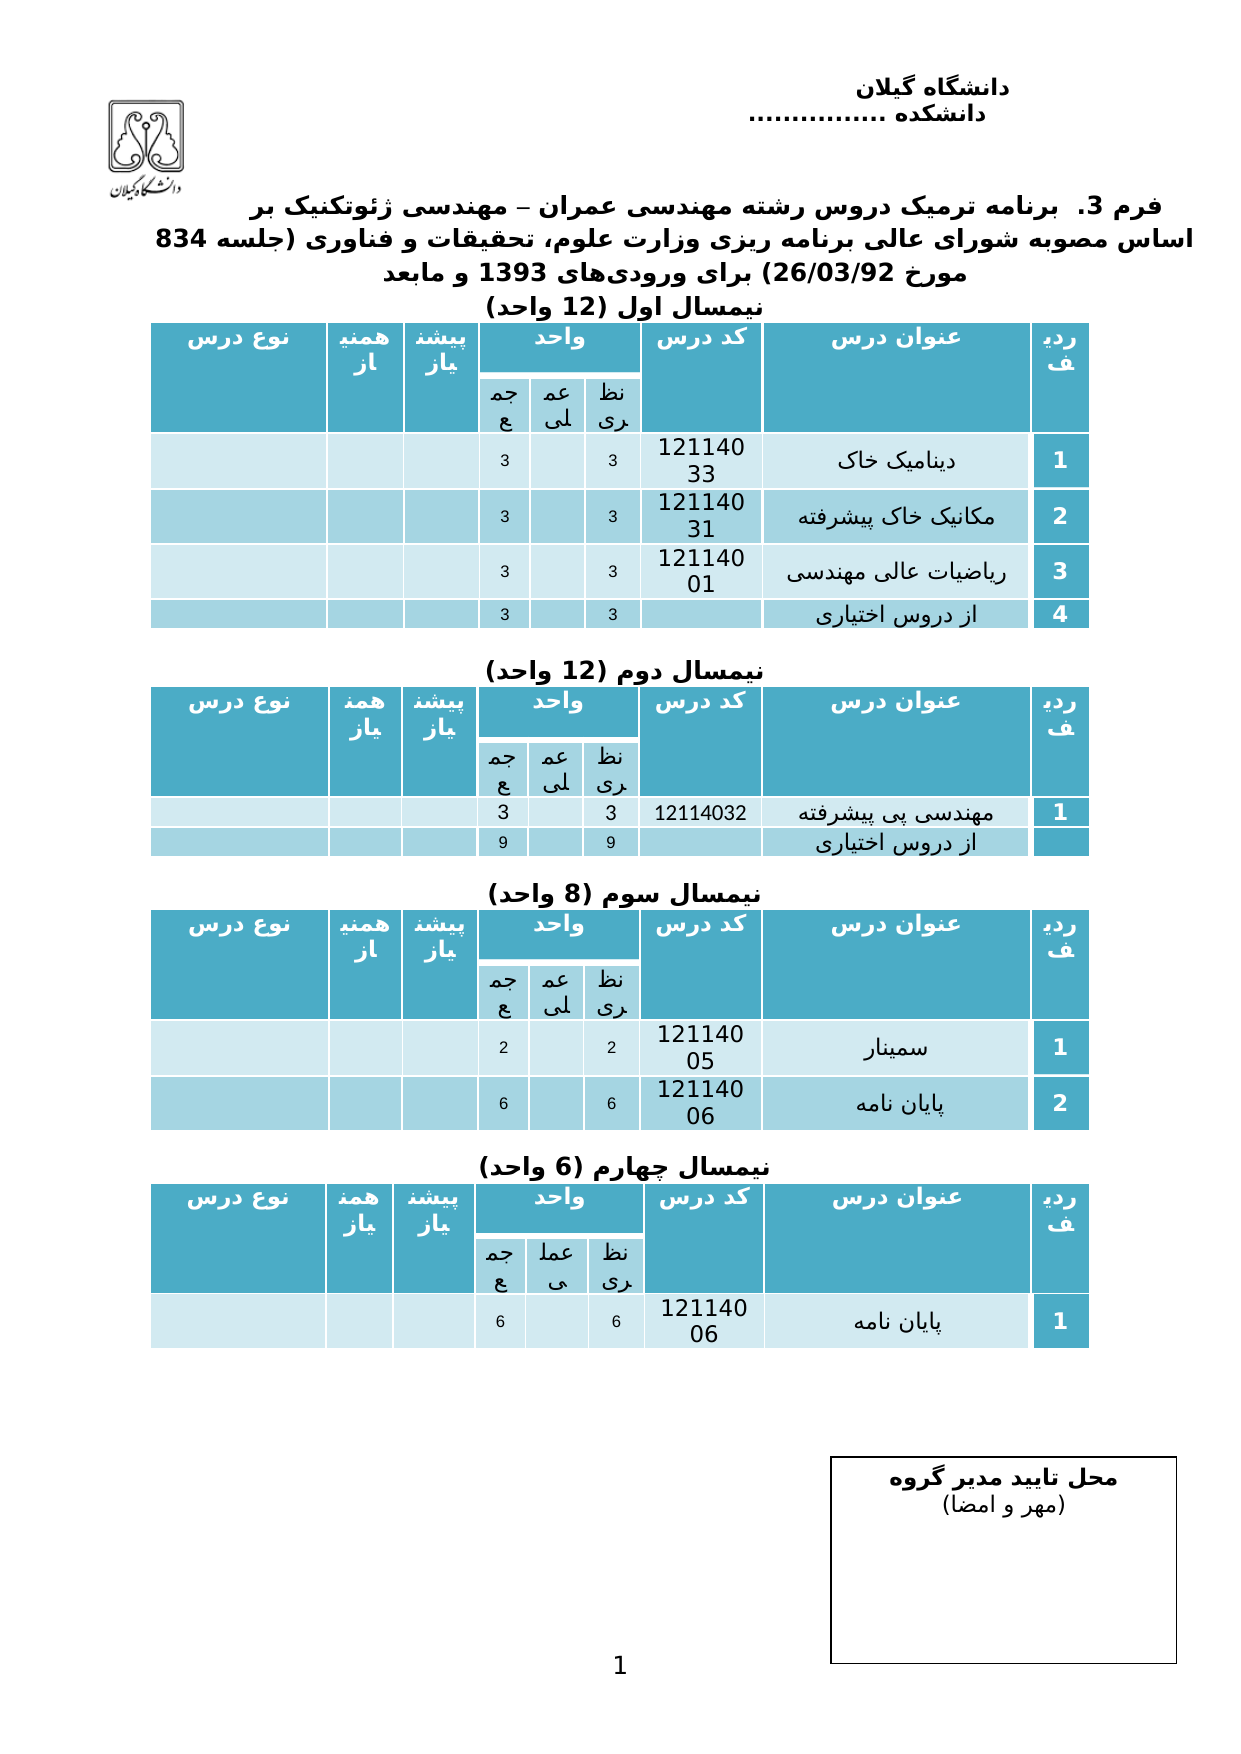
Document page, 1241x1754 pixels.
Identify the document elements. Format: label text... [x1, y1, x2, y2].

table_cell [330, 828, 401, 856]
table_cell 3 [1034, 545, 1089, 598]
table_cell جمع [479, 966, 528, 1019]
table_cell 6 [585, 1077, 639, 1130]
table_cell [531, 490, 584, 543]
text نیمسال سوم (8 واحد) [150, 879, 1090, 908]
table_cell [526, 1295, 588, 1348]
table_header واحد [480, 323, 640, 372]
table_cell [151, 828, 328, 856]
table_cell [151, 798, 328, 826]
table_cell 1 [1034, 798, 1089, 826]
table_header همنیاز [330, 687, 401, 796]
table_cell 3 [480, 490, 529, 543]
table_cell [405, 600, 478, 628]
table_cell 2 [1034, 490, 1089, 543]
table_cell [151, 1077, 328, 1130]
table_cell 3 [586, 434, 640, 487]
table_header نوع درس [151, 1184, 325, 1293]
table_cell [151, 490, 326, 543]
table_header همنیاز [328, 323, 403, 432]
table_header واحد [479, 910, 639, 959]
text نیمسال اول (12 واحد) [150, 292, 1090, 321]
table_cell 12114033 [641, 434, 762, 487]
table_cell 3 [480, 600, 529, 628]
table_cell 3 [478, 798, 528, 826]
table_cell جمع [480, 379, 529, 432]
table_cell [531, 545, 584, 598]
table_cell 3 [586, 600, 640, 628]
table_cell 12114032 [640, 798, 761, 826]
table_cell [328, 434, 403, 487]
text نیمسال چهارم (6 واحد) [150, 1152, 1090, 1181]
table_cell 1 [1034, 1021, 1089, 1074]
table_cell 12114006 [641, 1077, 761, 1130]
table_cell [151, 1021, 328, 1074]
table_cell سمینار [763, 1021, 1028, 1074]
table_cell 3 [584, 798, 638, 826]
table_cell [1034, 828, 1089, 856]
table_cell عملی [527, 1239, 587, 1293]
table_cell [327, 1294, 392, 1348]
table_cell [640, 828, 761, 856]
table_header همنیاز [330, 910, 401, 1019]
table_cell 6 [476, 1295, 525, 1348]
table_cell نظری [584, 743, 638, 796]
table_cell ریاضیات عالی مهندسی [763, 545, 1028, 598]
table_cell 12114001 [641, 545, 762, 598]
table_cell [151, 600, 326, 628]
table_cell 9 [584, 828, 638, 856]
picture [102, 96, 195, 207]
table_cell [529, 798, 582, 826]
table_cell پایان نامه [763, 1077, 1028, 1130]
table_header نوع درس [151, 687, 328, 796]
table_cell عملی [529, 743, 582, 796]
table_cell مکانیک خاک پیشرفته [764, 490, 1028, 543]
table_cell از دروس اختیاری [764, 600, 1028, 628]
table_header واحد [476, 1184, 643, 1233]
table_cell عملی [530, 966, 583, 1019]
table_cell 6 [479, 1077, 528, 1130]
table_cell عملی [531, 379, 584, 432]
table_cell 2 [584, 1021, 639, 1074]
table_header نوع درس [151, 323, 326, 432]
table_cell [328, 490, 403, 543]
table_cell 9 [479, 828, 527, 856]
table_cell [403, 828, 476, 856]
table_cell از دروس اختیاری [763, 828, 1028, 856]
table_header واحد [479, 687, 638, 737]
table_cell 2 [479, 1021, 528, 1074]
table_header ردیف [1032, 1184, 1089, 1293]
table_cell جمع [479, 743, 527, 796]
table_cell [405, 490, 478, 543]
table_cell [403, 1077, 477, 1130]
table_cell [642, 600, 761, 628]
text نیمسال دوم (12 واحد) [150, 656, 1090, 685]
table_cell [403, 1021, 478, 1074]
table_cell [404, 545, 479, 598]
table_cell [328, 600, 403, 628]
table_cell نظری [586, 379, 640, 432]
table_cell [402, 798, 477, 826]
table_cell [531, 600, 584, 628]
table_header پیشنیاز [405, 323, 478, 432]
table_cell 3 [480, 434, 529, 487]
table_cell [530, 1021, 583, 1074]
table_cell 12114031 [642, 490, 761, 543]
table_cell نظری [585, 966, 639, 1019]
table_header ردیف [1032, 323, 1089, 432]
table_cell 2 [1034, 1077, 1089, 1130]
table_cell 12114005 [640, 1021, 761, 1074]
table_cell [330, 1021, 402, 1074]
table_cell 4 [1034, 600, 1089, 628]
table_cell [404, 434, 479, 487]
table_cell [330, 1077, 401, 1130]
table_cell [394, 1294, 474, 1348]
table_header کد درس [645, 1184, 763, 1293]
table_cell [530, 1077, 583, 1130]
table_cell [531, 434, 584, 487]
table_cell دینامیک خاک [763, 434, 1028, 487]
table_cell 12114006 [645, 1294, 764, 1348]
table_cell 1 [1034, 1294, 1089, 1348]
table_header ردیف [1032, 910, 1089, 1019]
table_cell 1 [1034, 434, 1089, 487]
table_cell 3 [586, 545, 640, 598]
table_header کد درس [642, 323, 761, 432]
table_header عنوان درس [764, 323, 1030, 432]
table_header کد درس [641, 910, 761, 1019]
table_cell مهندسی پی پیشرفته [762, 798, 1028, 826]
table_cell [529, 828, 582, 856]
table_header ردیف [1032, 687, 1089, 796]
table_cell [151, 434, 326, 487]
table_header پیشنیاز [403, 687, 476, 796]
table_cell 3 [480, 545, 529, 598]
table_cell [330, 798, 401, 826]
table_cell پایان نامه [765, 1294, 1028, 1348]
table_header همنیاز [327, 1184, 392, 1293]
table_cell 6 [589, 1295, 644, 1348]
table_header عنوان درس [765, 1184, 1030, 1293]
table_header نوع درس [151, 910, 328, 1019]
table_cell [328, 545, 403, 598]
table_cell [151, 545, 326, 598]
table_header پیشنیاز [394, 1184, 474, 1293]
table_cell نظری [589, 1239, 643, 1293]
table_cell 3 [586, 490, 640, 543]
table_cell [151, 1294, 325, 1348]
text فرم 3. برنامه ترمیک دروس رشته مهندسی عمران – مهندسی ژئوتکنیک بر اساس مصوبه شورای عالی برنامه ریزی وزارت علوم، تحقیقات و فناوری (جلسه 834 مورخ 26/03/92) برای ورودی‌های 1393 و مابعد [150, 191, 1200, 287]
table_header پیشنیاز [403, 910, 477, 1019]
table_header کد درس [640, 687, 761, 796]
table_header عنوان درس [763, 910, 1030, 1019]
table_cell جمع [476, 1239, 525, 1293]
table_header عنوان درس [763, 687, 1030, 796]
